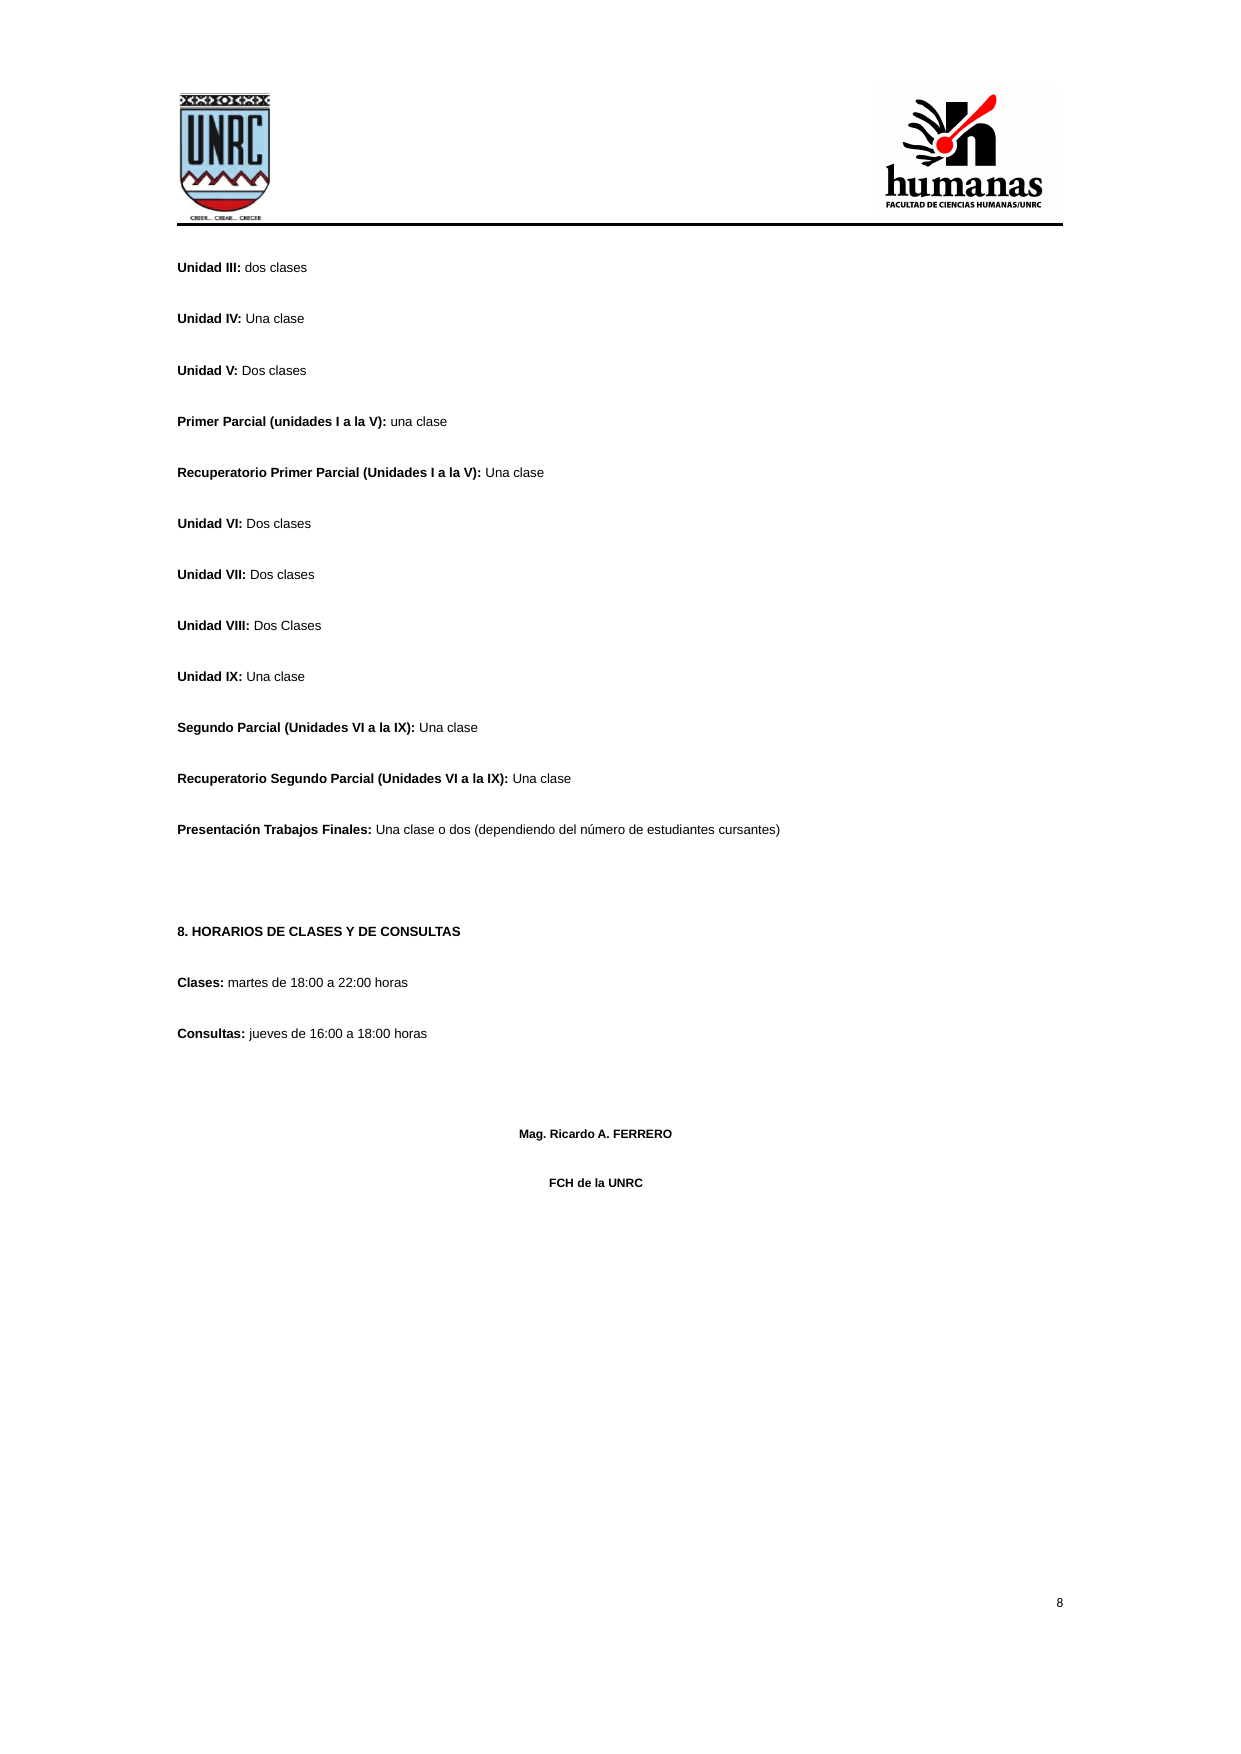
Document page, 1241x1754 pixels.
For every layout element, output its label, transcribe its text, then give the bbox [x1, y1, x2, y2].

text 8. HORARIOS DE CLASES Y DE CONSULTAS [177, 913, 1063, 939]
text Unidad III: dos clases [177, 249, 1063, 276]
text Recuperatorio Primer Parcial (Unidades I a la V): Una clase [177, 454, 1063, 480]
text Unidad V: Dos clases [177, 352, 1063, 378]
text Mag. Ricardo A. FERRERO [177, 1117, 1063, 1141]
text Presentación Trabajos Finales: Una clase o dos (dependiendo del número de estudiantes cursantes) [177, 811, 1063, 837]
text Primer Parcial (unidades I a la V): una clase [177, 403, 1063, 429]
text Recuperatorio Segundo Parcial (Unidades VI a la IX): Una clase [177, 760, 1063, 786]
picture [871, 85, 1058, 223]
text Consultas: jueves de 16:00 a 18:00 horas [177, 1015, 1063, 1041]
text Clases: martes de 18:00 a 22:00 horas [177, 964, 1063, 990]
text Unidad VI: Dos clases [177, 505, 1063, 531]
text Segundo Parcial (Unidades VI a la IX): Una clase [177, 709, 1063, 735]
text FCH de la UNRC [177, 1166, 1063, 1189]
text Unidad IX: Una clase [177, 658, 1063, 684]
text Unidad VII: Dos clases [177, 556, 1063, 582]
text Unidad IV: Una clase [177, 301, 1063, 327]
picture [177, 91, 272, 223]
text Unidad VIII: Dos Clases [177, 607, 1063, 633]
